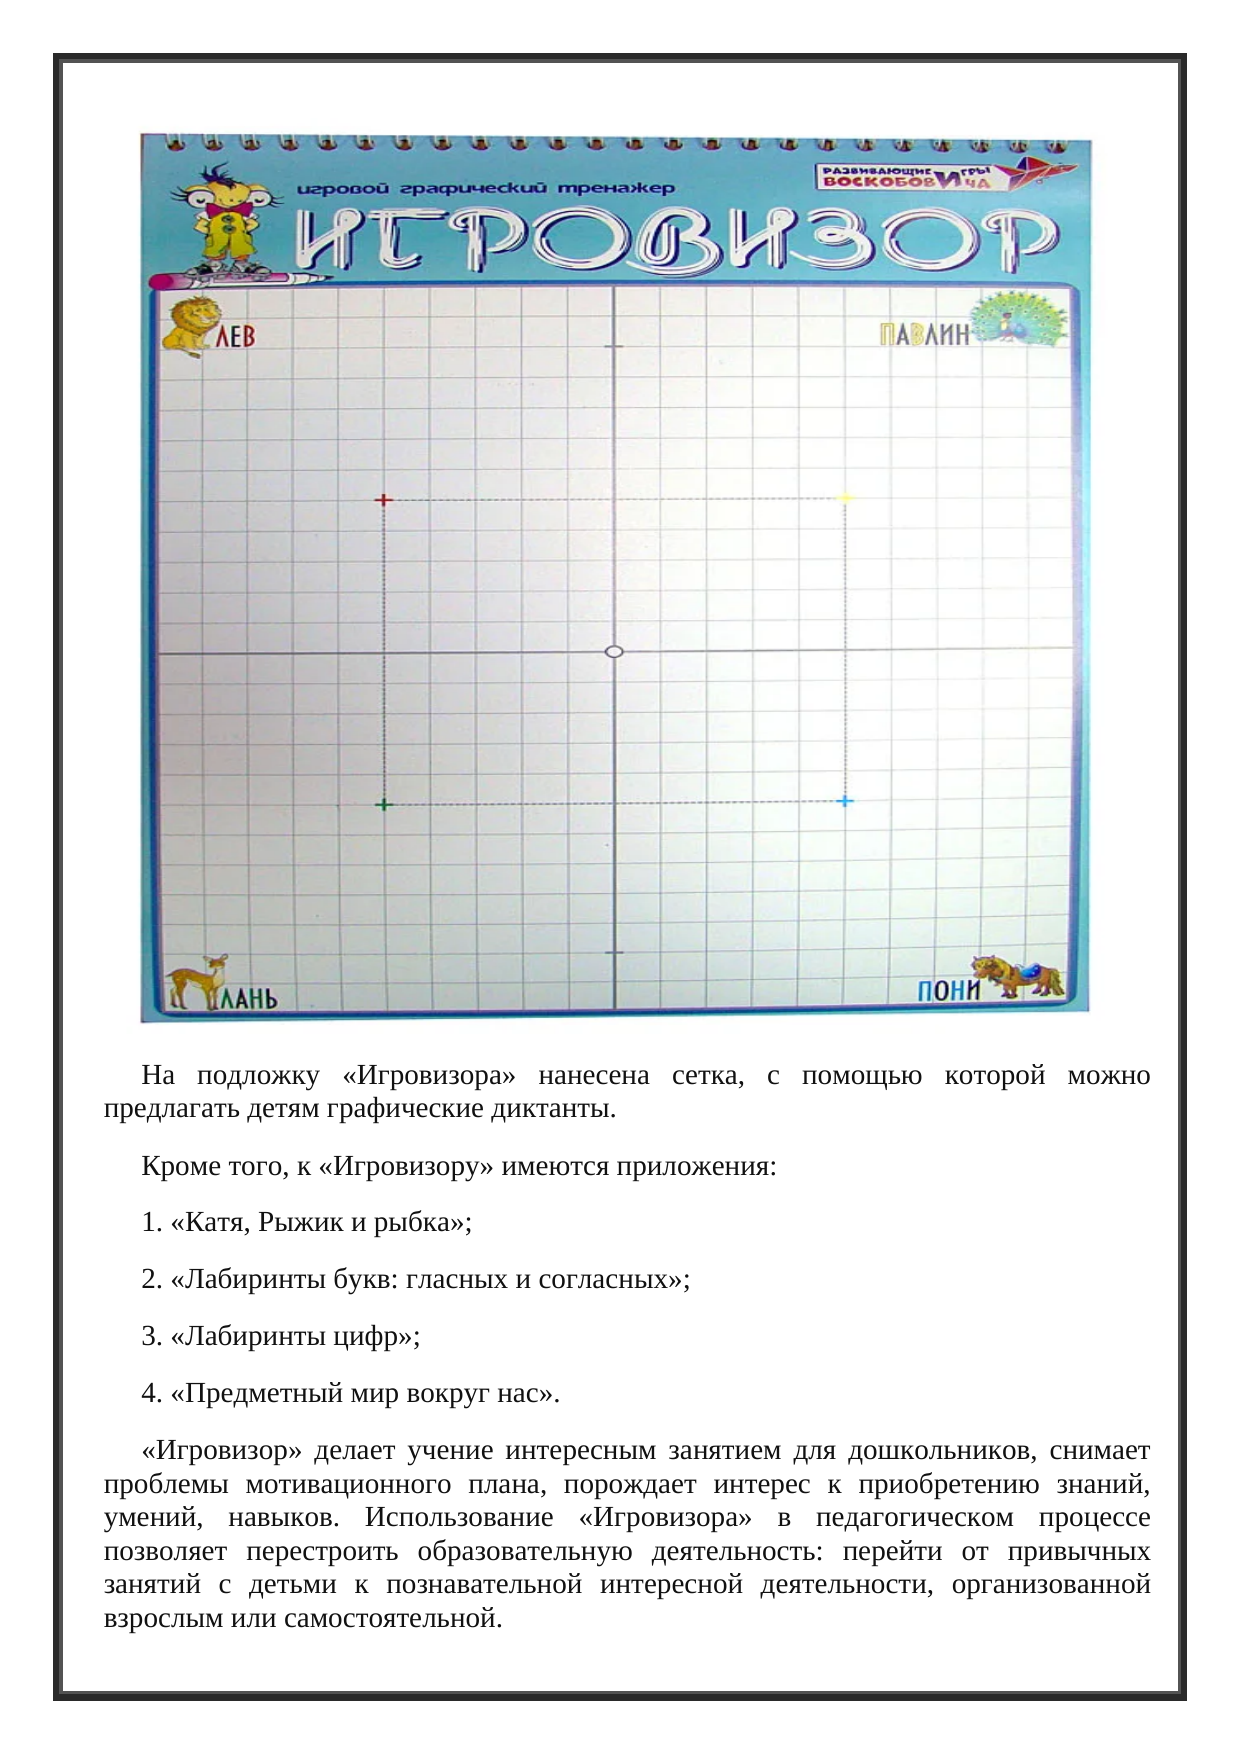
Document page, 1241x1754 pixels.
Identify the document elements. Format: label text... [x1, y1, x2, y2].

text 1. «Катя, Рыжик и рыбка»; [103, 1204, 1152, 1238]
text На подложку «Игровизора» нанесена сетка, с помощью которой можно предлагать детям графические диктанты. [103, 1057, 1152, 1124]
text 2. «Лабиринты букв: гласных и согласных»; [103, 1262, 1152, 1295]
text Кроме того, к «Игровизору» имеются приложения: [103, 1148, 1152, 1181]
picture [126, 118, 1129, 1034]
text 4. «Предметный мир вокруг нас». [103, 1376, 1152, 1409]
text «Игровизор» делает учение интересным занятием для дошкольников, снимает проблемы мотивационного плана, порождает интерес к приобретению знаний, умений, навыков. Использование «Игровизора» в педагогическом процессе позволяет перестроить образовательную деятельность: перейти от привычных занятий с детьми к познавательной интересной деятельности, организованной взрослым или самостоятельной. [103, 1432, 1152, 1634]
text 3. «Лабиринты цифр»; [103, 1318, 1152, 1352]
